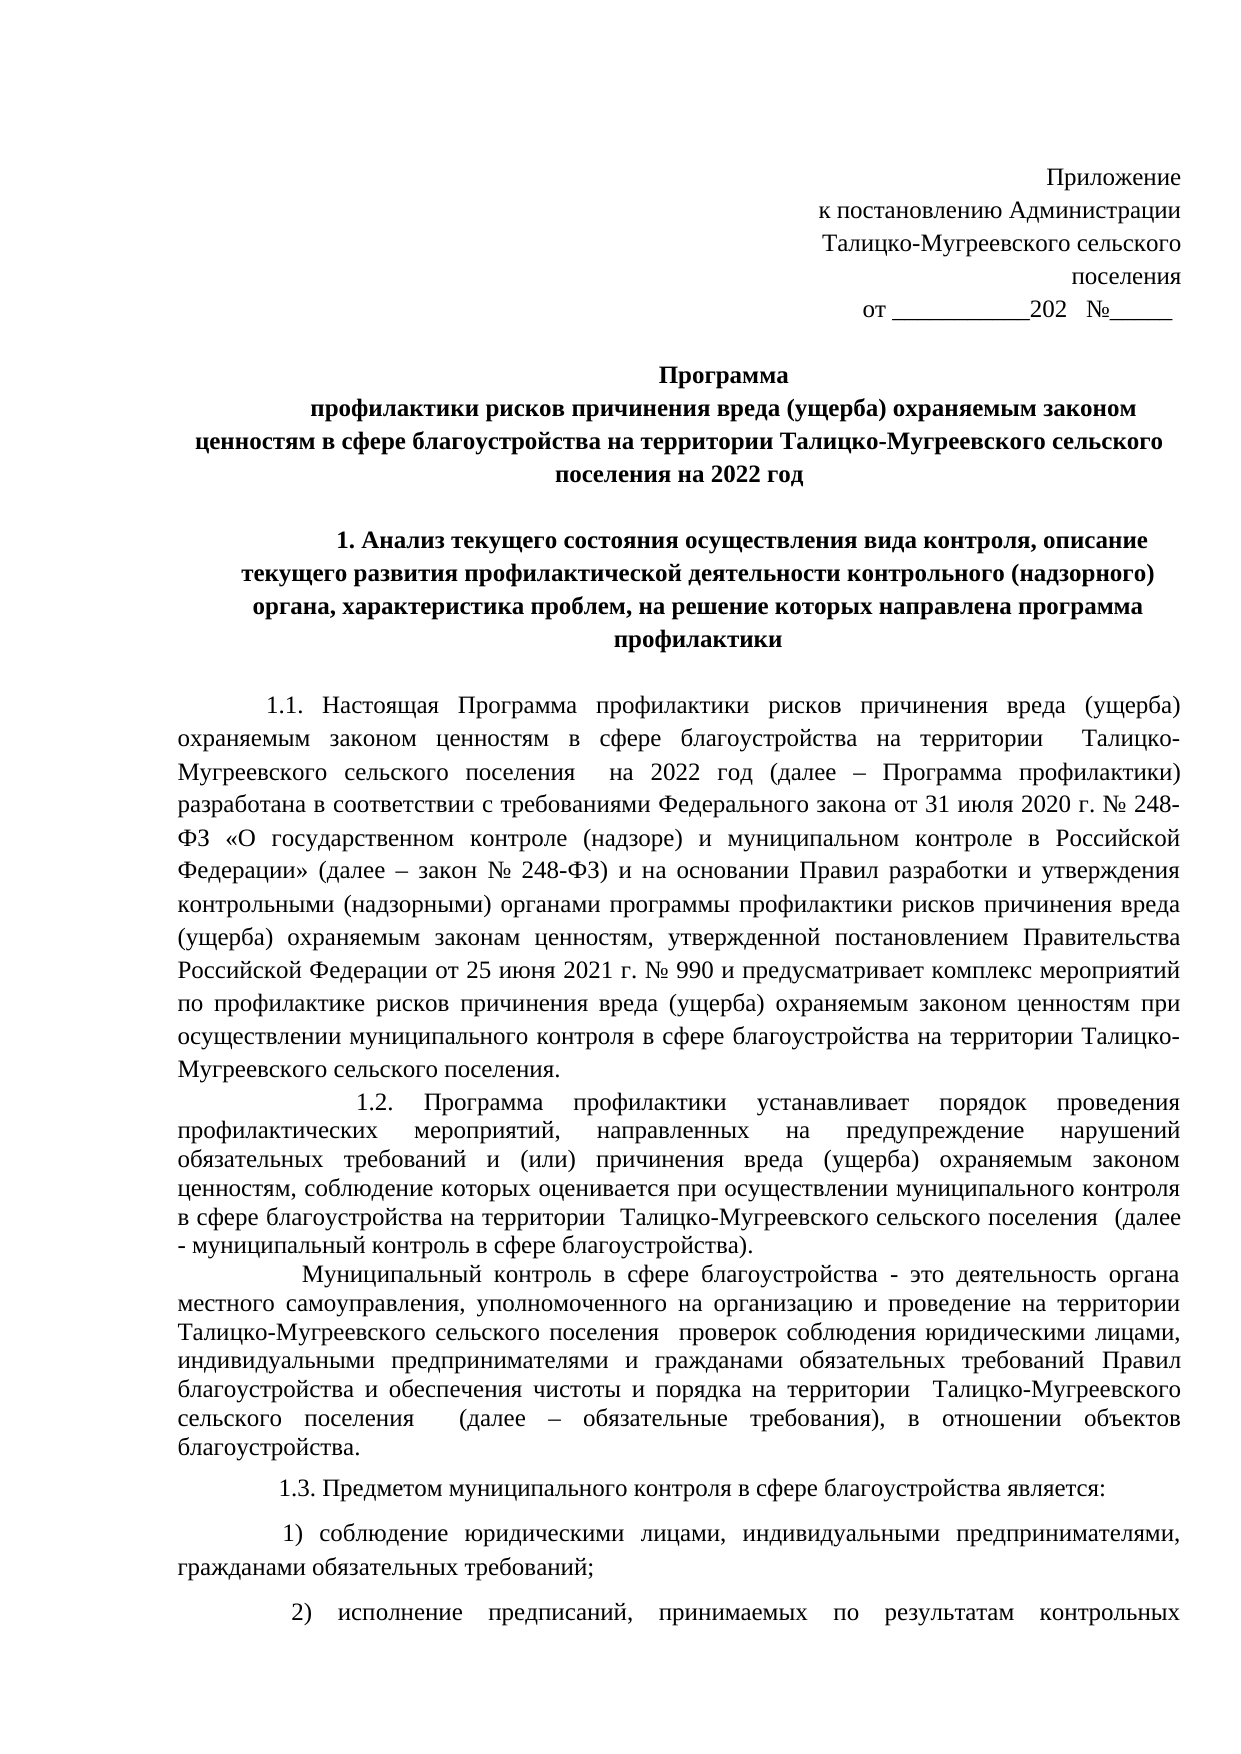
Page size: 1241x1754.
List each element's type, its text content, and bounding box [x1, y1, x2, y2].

text 1) соблюдение юридическими лицами, индивидуальными предпринимателями, гражданами обязательных требований; [177, 1518, 1181, 1580]
text Муниципальный контроль в сфере благоустройства - это деятельность органа местного самоуправления, уполномоченного на организацию и проведение на территории Талицко-Мугреевского сельского поселения проверок соблюдения юридическими лицами, индивидуальными предпринимателями и гражданами обязательных требований Правил благоустройства и обеспечения чистоты и порядка на территории Талицко-Мугреевского сельского поселения (далее – обязательные требования), в отношении объектов благоустройства. [177, 1259, 1181, 1461]
text 1.2. Программа профилактики устанавливает порядок проведения профилактических мероприятий, направленных на предупреждение нарушений обязательных требований и (или) причинения вреда (ущерба) охраняемым законом ценностям, соблюдение которых оценивается при осуществлении муниципального контроля в сфере благоустройства на территории Талицко-Мугреевского сельского поселения (далее - муниципальный контроль в сфере благоустройства). [177, 1087, 1181, 1259]
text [177, 1597, 1181, 1626]
text поселения [177, 261, 1181, 290]
text профилактики рисков причинения вреда (ущерба) охраняемым законом ценностям в сфере благоустройства на территории Талицко-Мугреевского сельского поселения на 2022 год [177, 393, 1181, 488]
text от ___________202 №_____ [177, 294, 1181, 323]
text Талицко-Мугреевского сельского [177, 228, 1181, 257]
text к постановлению Администрации [177, 195, 1181, 224]
text 1.3. Предметом муниципального контроля в сфере благоустройства является: [177, 1473, 1181, 1502]
text Приложение [177, 162, 1181, 191]
text Программа [177, 360, 1181, 389]
text 1. Анализ текущего состояния осуществления вида контроля, описание текущего развития профилактической деятельности контрольного (надзорного) органа, характеристика проблем, на решение которых направлена программа профилактики [215, 525, 1181, 653]
text 1.1. Настоящая Программа профилактики рисков причинения вреда (ущерба) охраняемым законом ценностям в сфере благоустройства на территории Талицко-Мугреевского сельского поселения на 2022 год (далее – Программа профилактики) разработана в соответствии с требованиями Федерального закона от 31 июля 2020 г. № 248-ФЗ «О государственном контроле (надзоре) и муниципальном контроле в Российской Федерации» (далее – закон № 248-ФЗ) и на основании Правил разработки и утверждения контрольными (надзорными) органами программы профилактики рисков причинения вреда (ущерба) охраняемым законам ценностям, утвержденной постановлением Правительства Российской Федерации от 25 июня 2021 г. № 990 и предусматривает комплекс мероприятий по профилактике рисков причинения вреда (ущерба) охраняемым законом ценностям при осуществлении муниципального контроля в сфере благоустройства на территории Талицко-Мугреевского сельского поселения. [177, 691, 1181, 1082]
